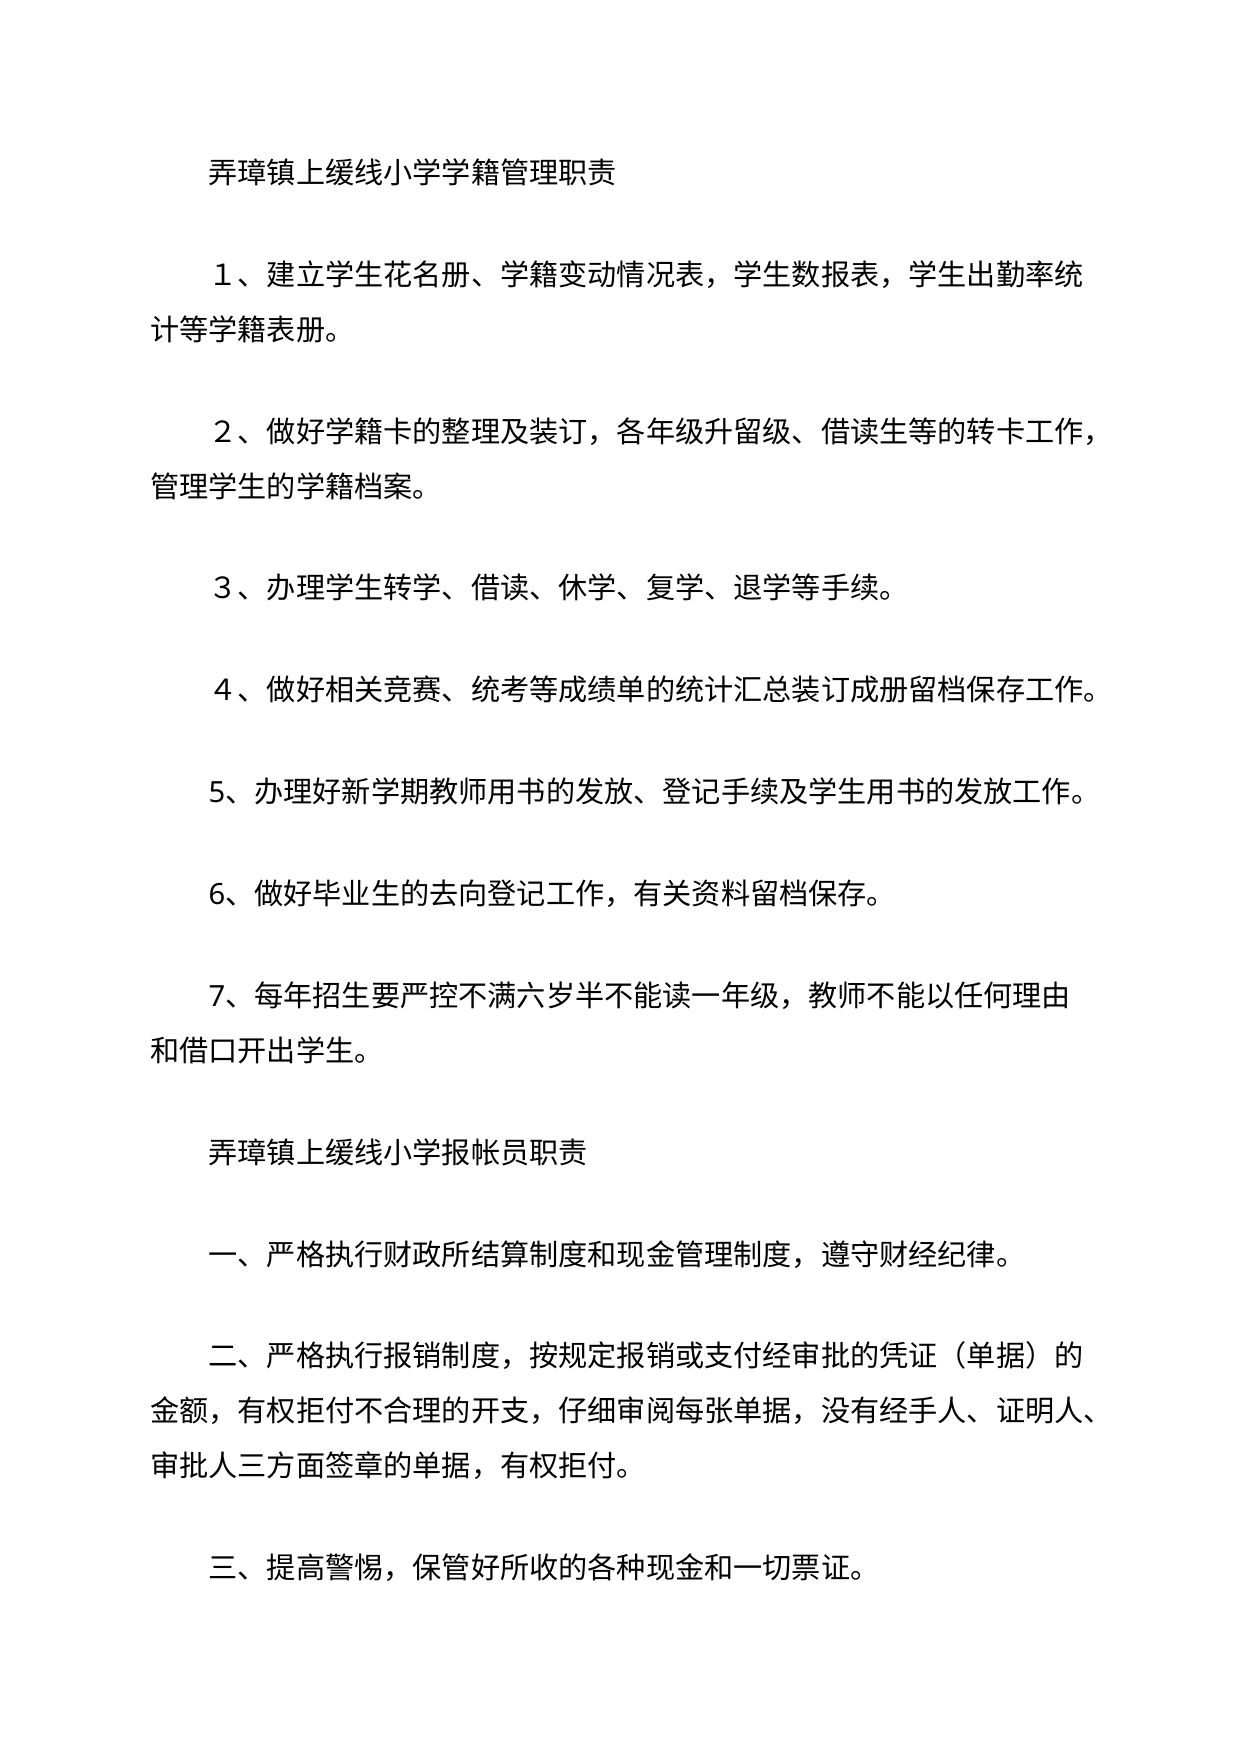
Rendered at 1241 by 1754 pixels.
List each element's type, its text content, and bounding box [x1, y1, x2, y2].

text 弄璋镇上缓线小学报帐员职责 [150, 1129, 1090, 1172]
text 三、提高警惕，保管好所收的各种现金和一切票证。 [150, 1544, 1090, 1587]
text 5、办理好新学期教师用书的发放、登记手续及学生用书的发放工作。 [150, 769, 1090, 811]
text ２、做好学籍卡的整理及装订，各年级升留级、借读生等的转卡工作，管理学生的学籍档案。 [150, 408, 1090, 506]
text 6、做好毕业生的去向登记工作，有关资料留档保存。 [150, 871, 1090, 913]
text １、建立学生花名册、学籍变动情况表，学生数报表，学生出勤率统计等学籍表册。 [150, 252, 1090, 349]
text 二、严格执行报销制度，按规定报销或支付经审批的凭证（单据）的金额，有权拒付不合理的开支，仔细审阅每张单据，没有经手人、证明人、审批人三方面签章的单据，有权拒付。 [150, 1333, 1090, 1485]
text 弄璋镇上缓线小学学籍管理职责 [150, 150, 1090, 192]
text 7、每年招生要严控不满六岁半不能读一年级，教师不能以任何理由和借口开出学生。 [150, 973, 1090, 1070]
text ３、办理学生转学、借读、休学、复学、退学等手续。 [150, 565, 1090, 607]
text 一、严格执行财政所结算制度和现金管理制度，遵守财经纪律。 [150, 1231, 1090, 1273]
text ４、做好相关竞赛、统考等成绩单的统计汇总装订成册留档保存工作。 [150, 667, 1090, 709]
